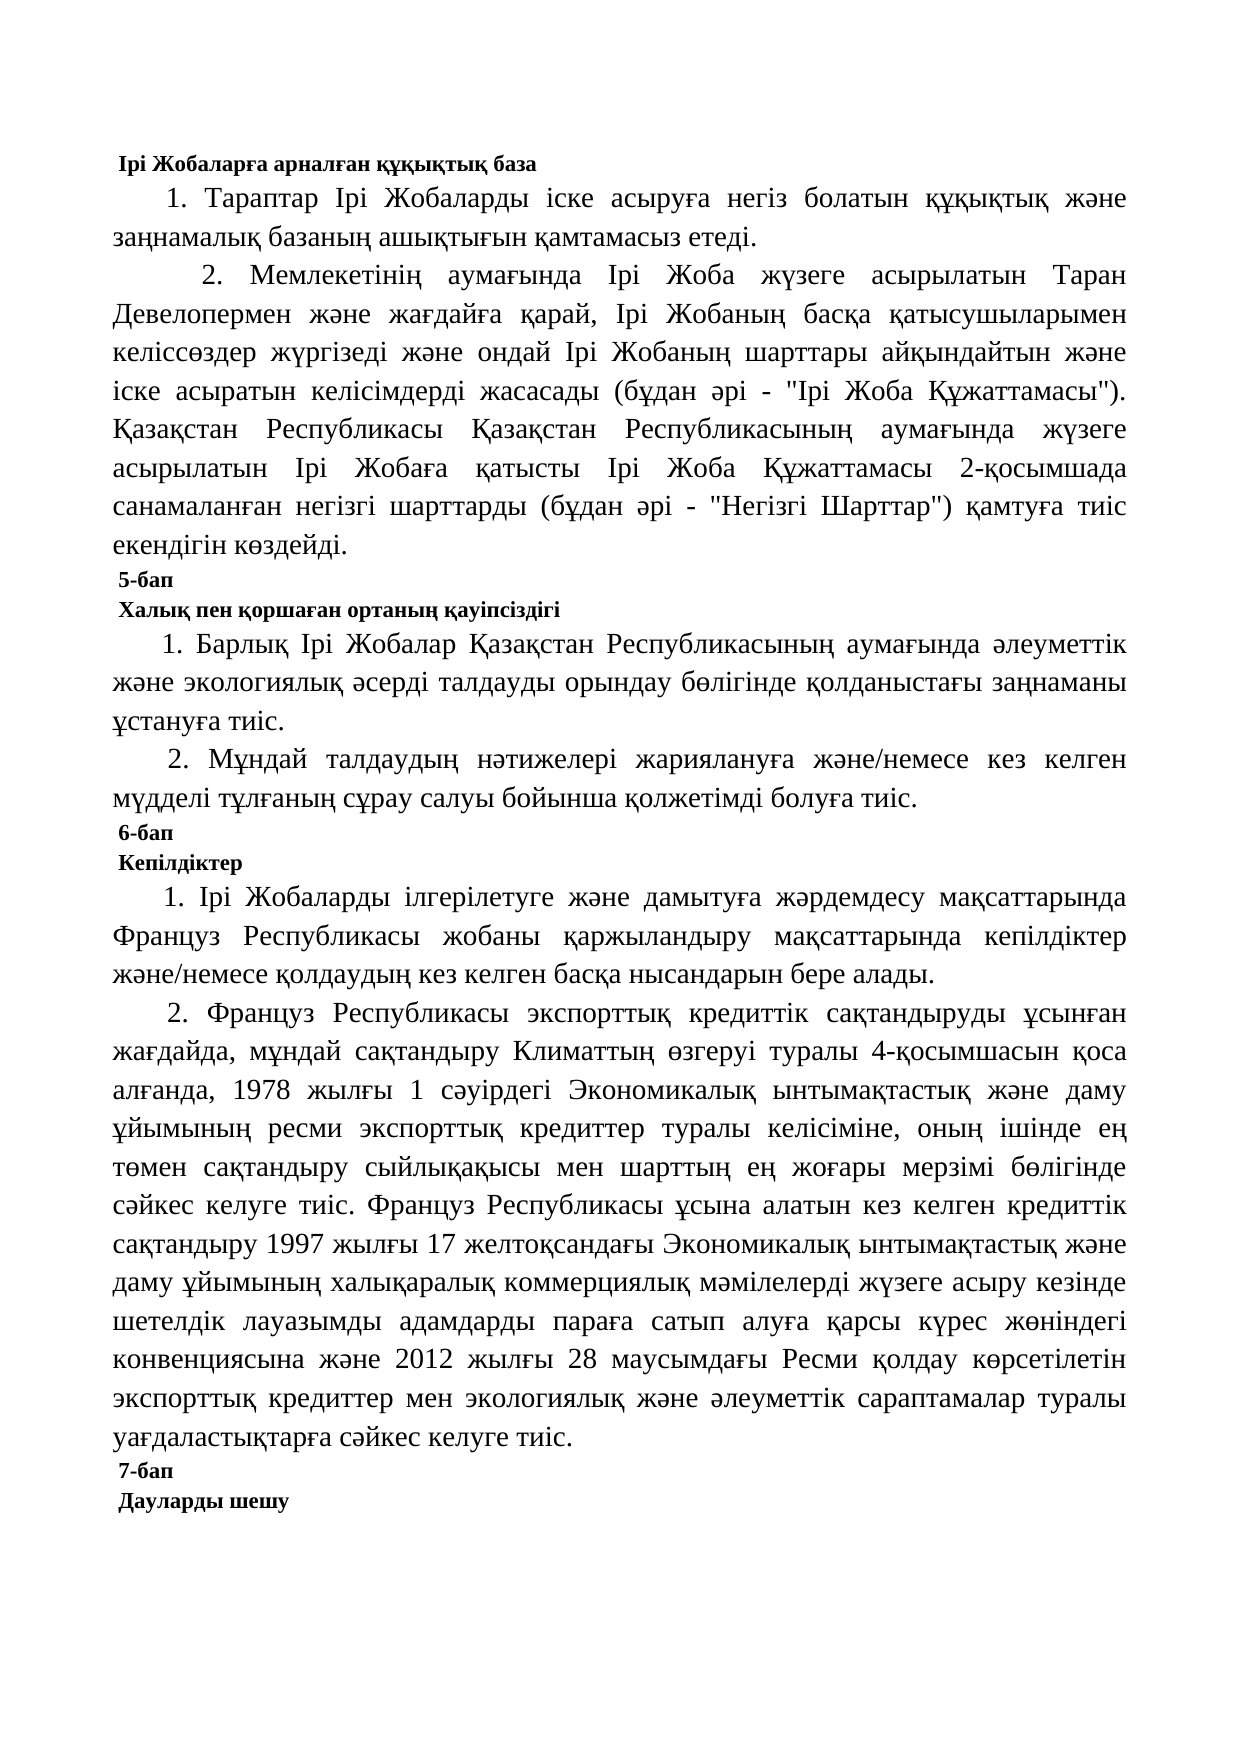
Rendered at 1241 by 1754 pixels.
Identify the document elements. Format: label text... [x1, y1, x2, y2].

text Дауларды шешу [112, 1487, 1128, 1514]
text 1. Тараптар Ірі Жобаларды іске асыруға негіз болатын құқықтық және заңнамалық базаның ашықтығын қамтамасыз етеді. [112, 180, 1128, 252]
text 7-бап [112, 1457, 1128, 1484]
text 2. Мемлекетінің аумағында Ірі Жоба жүзеге асырылатын Таран Девелопермен және жағдайға қарай, Ірі Жобаның басқа қатысушыларымен келіссөздер жүргізеді және ондай Ірі Жобаның шарттары айқындайтын және іске асыратын келісімдерді жасасады (бұдан әрі - "Ірі Жоба Құжаттамасы"). Қазақстан Республикасы Қазақстан Республикасының аумағында жүзеге асырылатын Ірі Жобаға қатысты Ірі Жоба Құжаттамасы 2-қосымшада санамаланған негізгі шарттарды (бұдан әрі - "Негізгі Шарттар") қамтуға тиіс екендігін көздейді. [112, 257, 1128, 561]
text 1. Барлық Ірі Жобалар Қазақстан Республикасының аумағында әлеуметтік және экологиялық әсерді талдауды орындау бөлігінде қолданыстағы заңнаманы ұстануға тиіс. [112, 626, 1128, 737]
text 6-бап [112, 819, 1128, 845]
text 1. Ірі Жобаларды ілгерілетуге және дамытуға жәрдемдесу мақсаттарында Француз Республикасы жобаны қаржыландыру мақсаттарында кепілдіктер және/немесе қолдаудың кез келген басқа нысандарын бере алады. [112, 879, 1128, 990]
text 2. Француз Республикасы экспорттық кредиттік сақтандыруды ұсынған жағдайда, мұндай сақтандыру Климаттың өзгеруі туралы 4-қосымшасын қоса алғанда, 1978 жылғы 1 сәуірдегі Экономикалық ынтымақтастық және даму ұйымының ресми экспорттық кредиттер туралы келісіміне, оның ішінде ең төмен сақтандыру сыйлықақысы мен шарттың ең жоғары мерзімі бөлігінде сәйкес келуге тиіс. Француз Республикасы ұсына алатын кез келген кредиттік сақтандыру 1997 жылғы 17 желтоқсандағы Экономикалық ынтымақтастық және даму ұйымының халықаралық коммерциялық мәмілелерді жүзеге асыру кезінде шетелдік лауазымды адамдарды параға сатып алуға қарсы күрес жөніндегі конвенциясына және 2012 жылғы 28 маусымдағы Ресми қолдау көрсетілетін экспорттық кредиттер мен экологиялық және әлеуметтік сараптамалар туралы уағдаластықтарға сәйкес келуге тиіс. [112, 995, 1128, 1452]
text 5-бап [112, 566, 1128, 592]
text Халық пен қоршаған ортаның қауіпсіздігі [112, 596, 1128, 622]
text 2. Мұндай талдаудың нәтижелері жариялануға және/немесе кез келген мүдделі тұлғаның сұрау салуы бойынша қолжетімді болуға тиіс. [112, 742, 1128, 814]
text Ірі Жобаларға арналған құқықтық база [112, 150, 1128, 176]
text Кепілдіктер [112, 849, 1128, 875]
